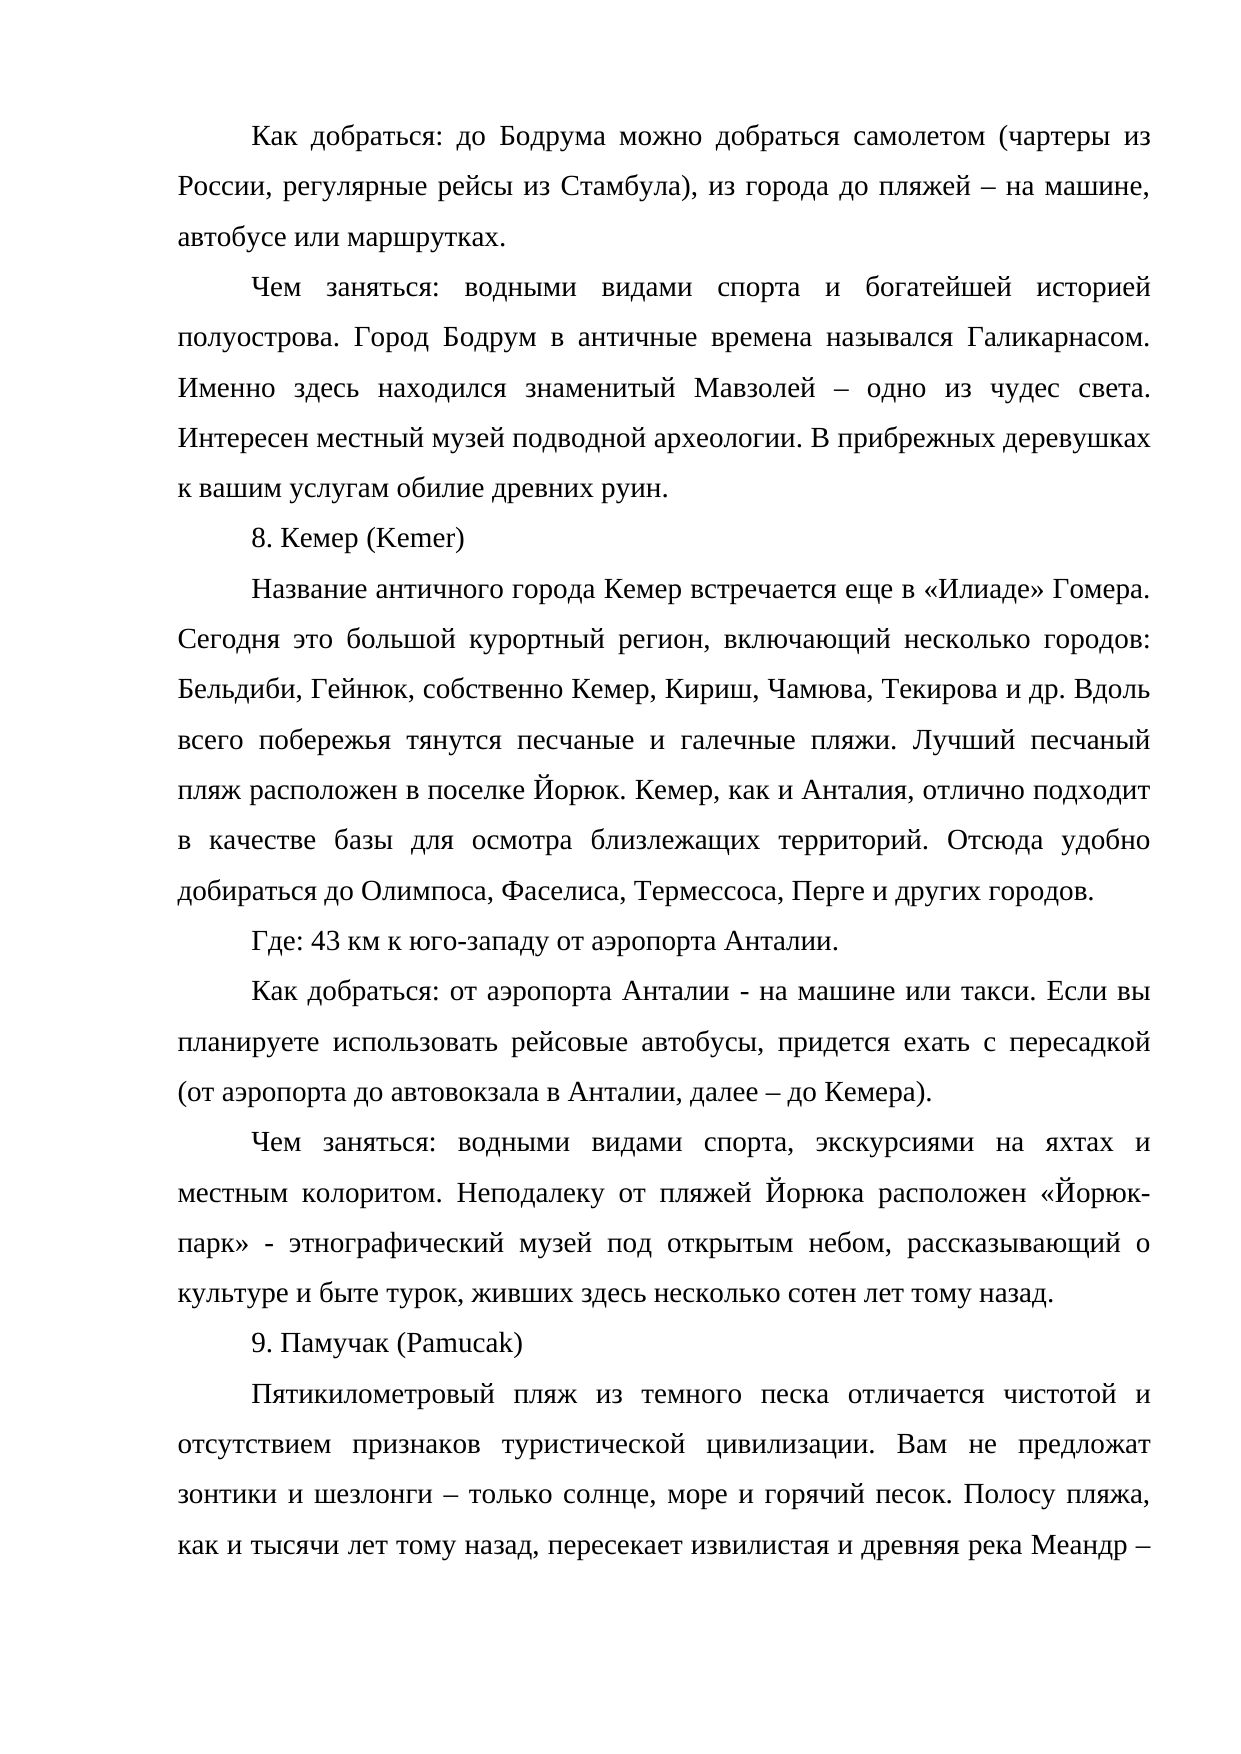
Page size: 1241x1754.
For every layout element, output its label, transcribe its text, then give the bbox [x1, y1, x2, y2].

text 9. Памучак (Pamucak) [177, 1326, 1152, 1359]
text Где: 43 км к юго-западу от аэропорта Анталии. [177, 923, 1152, 957]
text Как добраться: до Бодрума можно добраться самолетом (чартеры из России, регулярные рейсы из Стамбула), из города до пляжей – на машине, автобусе или маршрутках. [177, 118, 1152, 252]
text 8. Кемер (Kemer) [177, 521, 1152, 554]
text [177, 1376, 1152, 1560]
text Название античного города Кемер встречается еще в «Илиаде» Гомера. Сегодня это большой курортный регион, включающий несколько городов: Бельдиби, Гейнюк, собственно Кемер, Кириш, Чамюва, Текирова и др. Вдоль всего побережья тянутся песчаные и галечные пляжи. Лучший песчаный пляж расположен в поселке Йорюк. Кемер, как и Анталия, отлично подходит в качестве базы для осмотра близлежащих территорий. Отсюда удобно добираться до Олимпоса, Фаселиса, Термессоса, Перге и других городов. [177, 571, 1152, 906]
text Чем заняться: водными видами спорта и богатейшей историей полуострова. Город Бодрум в античные времена назывался Галикарнасом. Именно здесь находился знаменитый Мавзолей – одно из чудес света. Интересен местный музей подводной археологии. В прибрежных деревушках к вашим услугам обилие древних руин. [177, 269, 1152, 504]
text Как добраться: от аэропорта Анталии - на машине или такси. Если вы планируете использовать рейсовые автобусы, придется ехать с пересадкой (от аэропорта до автовокзала в Анталии, далее – до Кемера). [177, 973, 1152, 1108]
text Чем заняться: водными видами спорта, экскурсиями на яхтах и местным колоритом. Неподалеку от пляжей Йорюка расположен «Йорюк-парк» - этнографический музей под открытым небом, рассказывающий о культуре и быте турок, живших здесь несколько сотен лет тому назад. [177, 1124, 1152, 1309]
